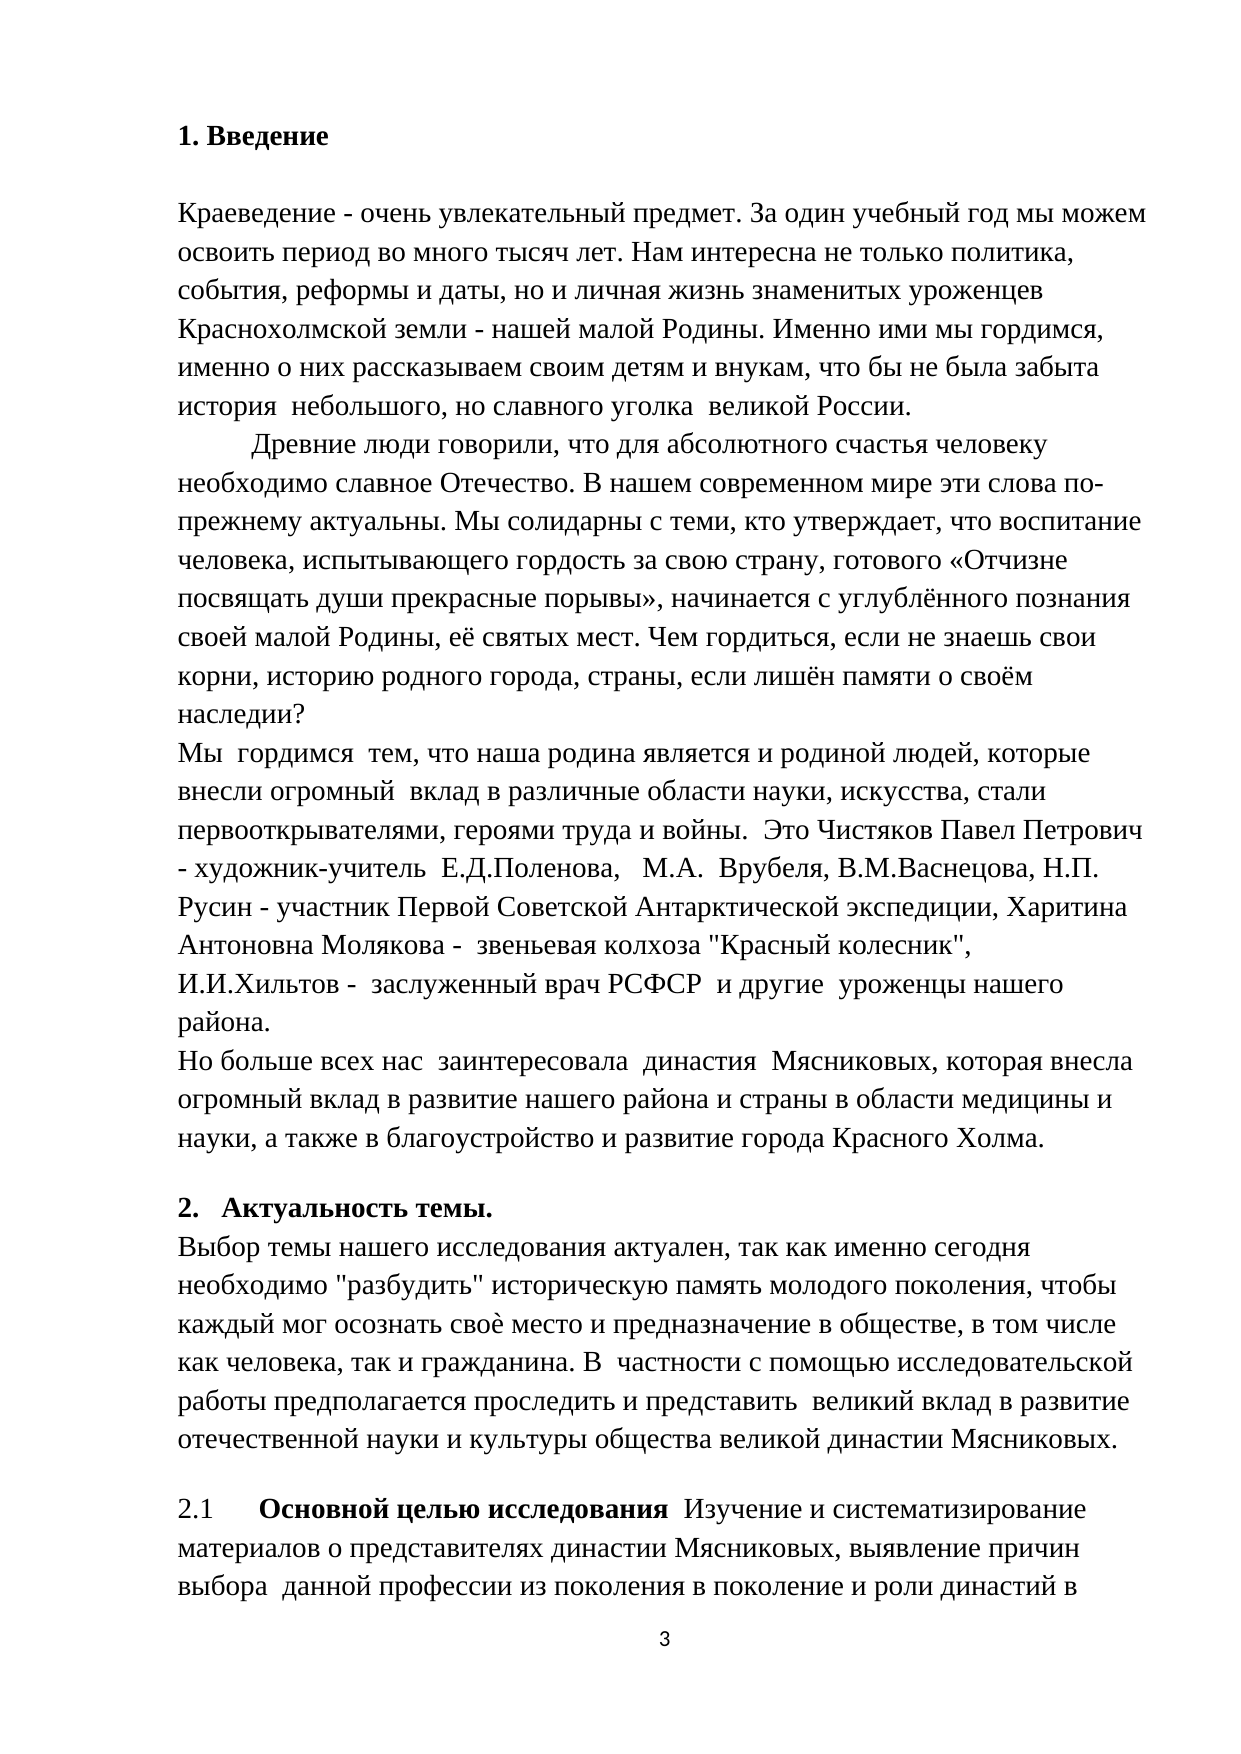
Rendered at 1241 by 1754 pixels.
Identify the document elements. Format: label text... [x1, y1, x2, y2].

text Древние люди говорили, что для абсолютного счастья человеку необходимо славное Отечество. В нашем современном мире эти слова по-прежнему актуальны. Мы солидарны с теми, кто утверждает, что воспитание человека, испытывающего гордость за свою страну, готового «Отчизне посвящать души прекрасные порывы», начинается с углублённого познания своей малой Родины, её святых мест. Чем гордиться, если не знаешь свои корни, историю родного города, страны, если лишён памяти о своём наследии? [177, 426, 1152, 730]
text 1. Введение [177, 118, 1152, 152]
text Мы гордимся тем, что наша родина является и родиной людей, которые внесли огромный вклад в различные области науки, искусства, стали первооткрывателями, героями труда и войны. Это Чистяков Павел Петрович - художник-учитель Е.Д.Поленова, М.А. Врубеля, В.М.Васнецова, Н.П. Русин - участник Первой Советской Антарктической экспедиции, Харитина Антоновна Молякова - звеньевая колхоза "Красный колесник", И.И.Хильтов - заслуженный врач РСФСР и другие уроженцы нашего района. Но больше всех нас заинтересовала династия Мясниковых, которая внесла огромный вклад в развитие нашего района и страны в области медицины и науки, а также в благоустройство и развитие города Красного Холма. [177, 735, 1152, 1186]
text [177, 1491, 1152, 1602]
text Краеведение - очень увлекательный предмет. За один учебный год мы можем освоить период во много тысяч лет. Нам интересна не только политика, события, реформы и даты, но и личная жизнь знаменитых уроженцев Краснохолмской земли - нашей малой Родины. Именно ими мы гордимся, именно о них рассказываем своим детям и внукам, что бы не была забыта история небольшого, но славного уголка великой России. [177, 195, 1152, 421]
text Выбор темы нашего исследования актуален, так как именно сегодня необходимо "разбудить" историческую память молодого поколения, чтобы каждый мог осознать своѐ место и предназначение в обществе, в том числе как человека, так и гражданина. В частности с помощью исследовательской работы предполагается проследить и представить великий вклад в развитие отечественной науки и культуры общества великой династии Мясниковых. [177, 1229, 1152, 1487]
text 2. Актуальность темы. [177, 1190, 1152, 1224]
